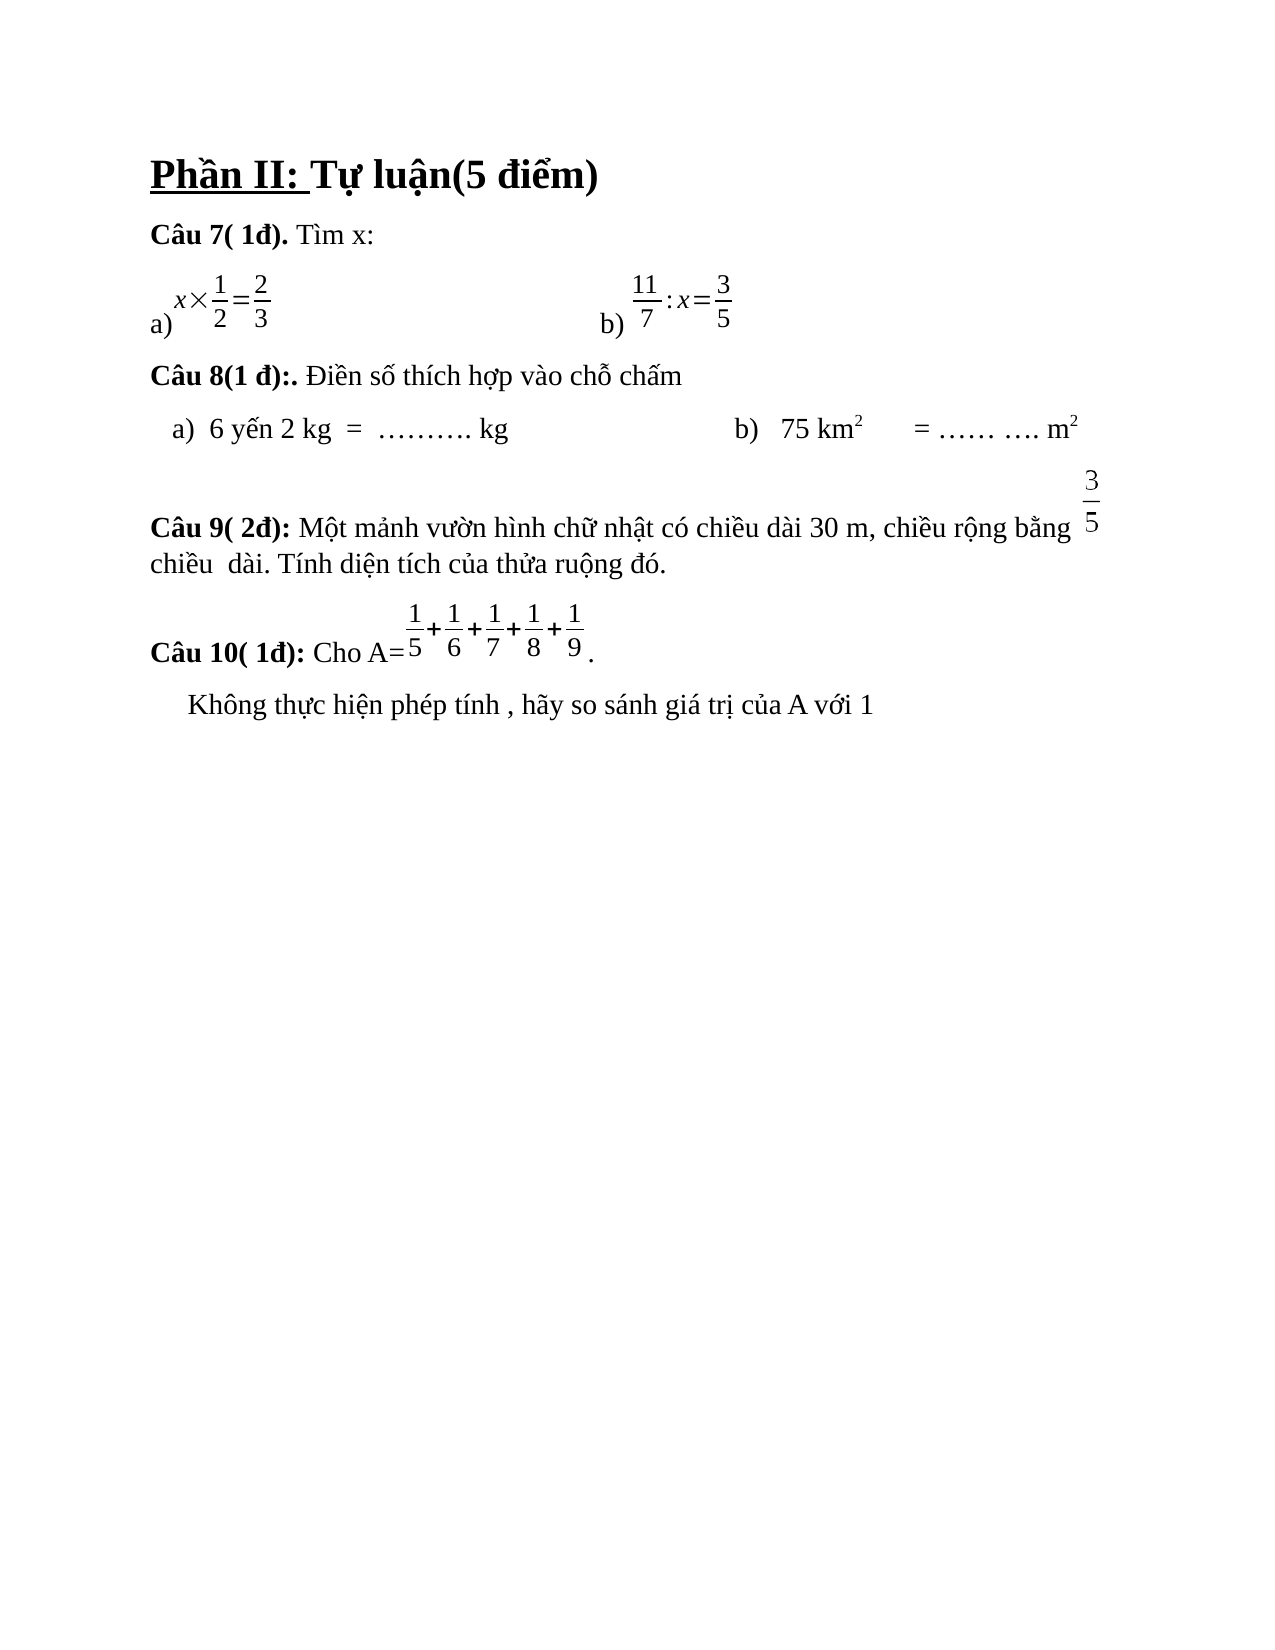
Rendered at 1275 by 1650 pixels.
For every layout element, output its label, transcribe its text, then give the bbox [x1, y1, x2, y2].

text Câu 8(1 đ):. Điền số thích hợp vào chỗ chấm [150, 358, 1153, 392]
text a) b) [150, 269, 1153, 340]
text Phần II: Tự luận(5 điểm) [150, 150, 1153, 198]
text Câu 10( 1đ): Cho A=. [150, 598, 1153, 669]
text Câu 7( 1đ). Tìm x: [150, 217, 1153, 251]
text a) 6 yến 2 kg = ………. kg b) 75 km2 = …… …. m2 [150, 411, 1153, 444]
text Câu 9( 2đ): Một mảnh vườn hình chữ nhật có chiều dài 30 m, chiều rộng bằng chiều dài. Tính diện tích của thửa ruộng đó. [150, 463, 1153, 580]
text Không thực hiện phép tính , hãy so sánh giá trị của A với 1 [187, 687, 1153, 721]
